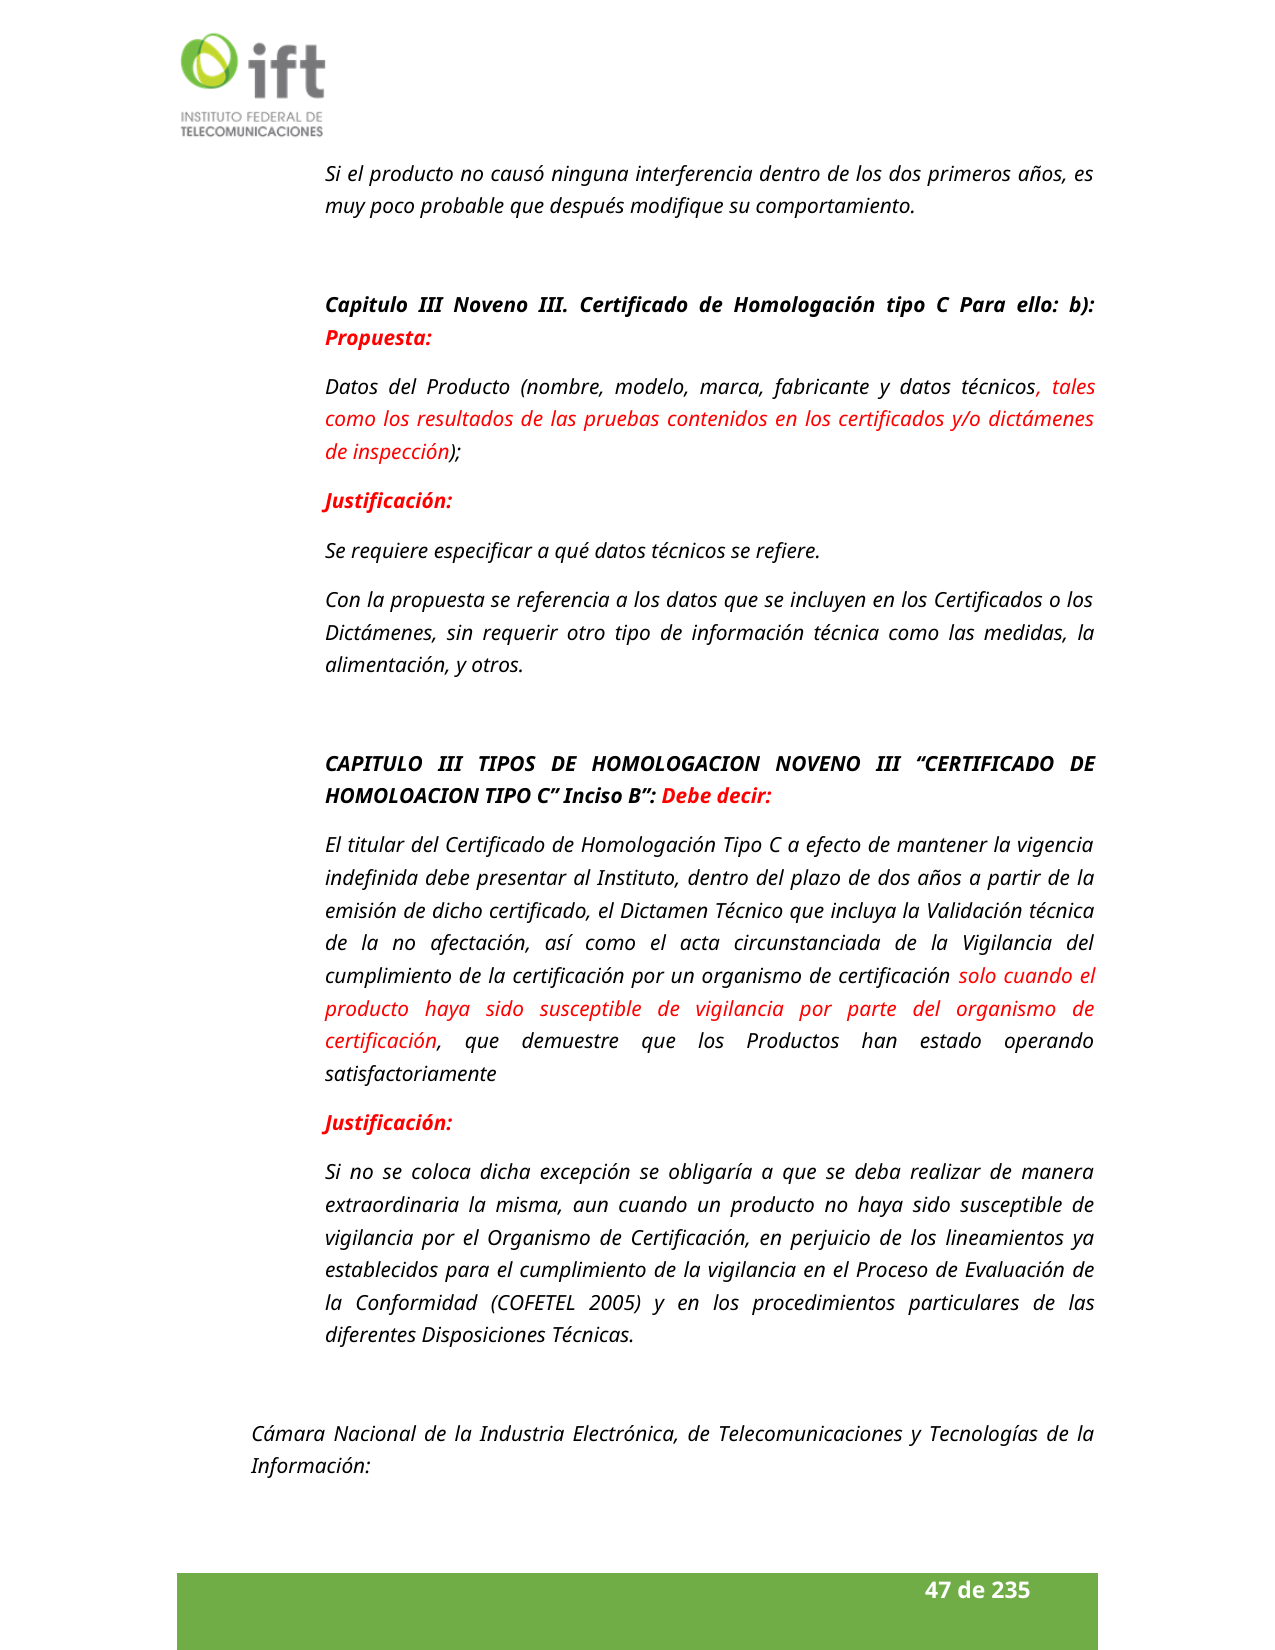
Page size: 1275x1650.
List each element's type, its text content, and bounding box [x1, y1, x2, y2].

picture [177, 27, 334, 145]
text Cámara Nacional de la Industria Electrónica, de Telecomunicaciones y Tecnologías de la Información: [251, 1419, 1098, 1480]
text Si el producto no causó ninguna interferencia dentro de los dos primeros años, es muy poco probable que después modifique su comportamiento. [325, 159, 1098, 220]
text Con la propuesta se referencia a los datos que se incluyen en los Certificados o los Dictámenes, sin requerir otro tipo de información técnica como las medidas, la alimentación, y otros. [325, 585, 1098, 679]
text CAPITULO III TIPOS DE HOMOLOGACION NOVENO III “CERTIFICADO DE HOMOLOACION TIPO C” Inciso B”: Debe decir: [325, 749, 1098, 810]
text Capitulo III Noveno III. Certificado de Homologación tipo C Para ello: b): Propuesta: [325, 290, 1098, 351]
text Datos del Producto (nombre, modelo, marca, fabricante y datos técnicos, tales como los resultados de las pruebas contenidos en los certificados y/o dictámenes de inspección); [325, 372, 1098, 466]
text Justificación: [325, 1108, 1098, 1137]
text Se requiere especificar a qué datos técnicos se refiere. [325, 536, 1098, 564]
text El titular del Certificado de Homologación Tipo C a efecto de mantener la vigencia indefinida debe presentar al Instituto, dentro del plazo de dos años a partir de la emisión de dicho certificado, el Dictamen Técnico que incluya la Validación técnica de la no afectación, así como el acta circunstanciada de la Vigilancia del cumplimiento de la certificación por un organismo de certificación solo cuando el producto haya sido susceptible de vigilancia por parte del organismo de certificación, que demuestre que los Productos han estado operando satisfactoriamente [325, 831, 1098, 1087]
text Justificación: [325, 486, 1098, 515]
text Si no se coloca dicha excepción se obligaría a que se deba realizar de manera extraordinaria la misma, aun cuando un producto no haya sido susceptible de vigilancia por el Organismo de Certificación, en perjuicio de los lineamientos ya establecidos para el cumplimiento de la vigilancia en el Proceso de Evaluación de la Conformidad (COFETEL 2005) y en los procedimientos particulares de las diferentes Disposiciones Técnicas. [325, 1157, 1098, 1349]
